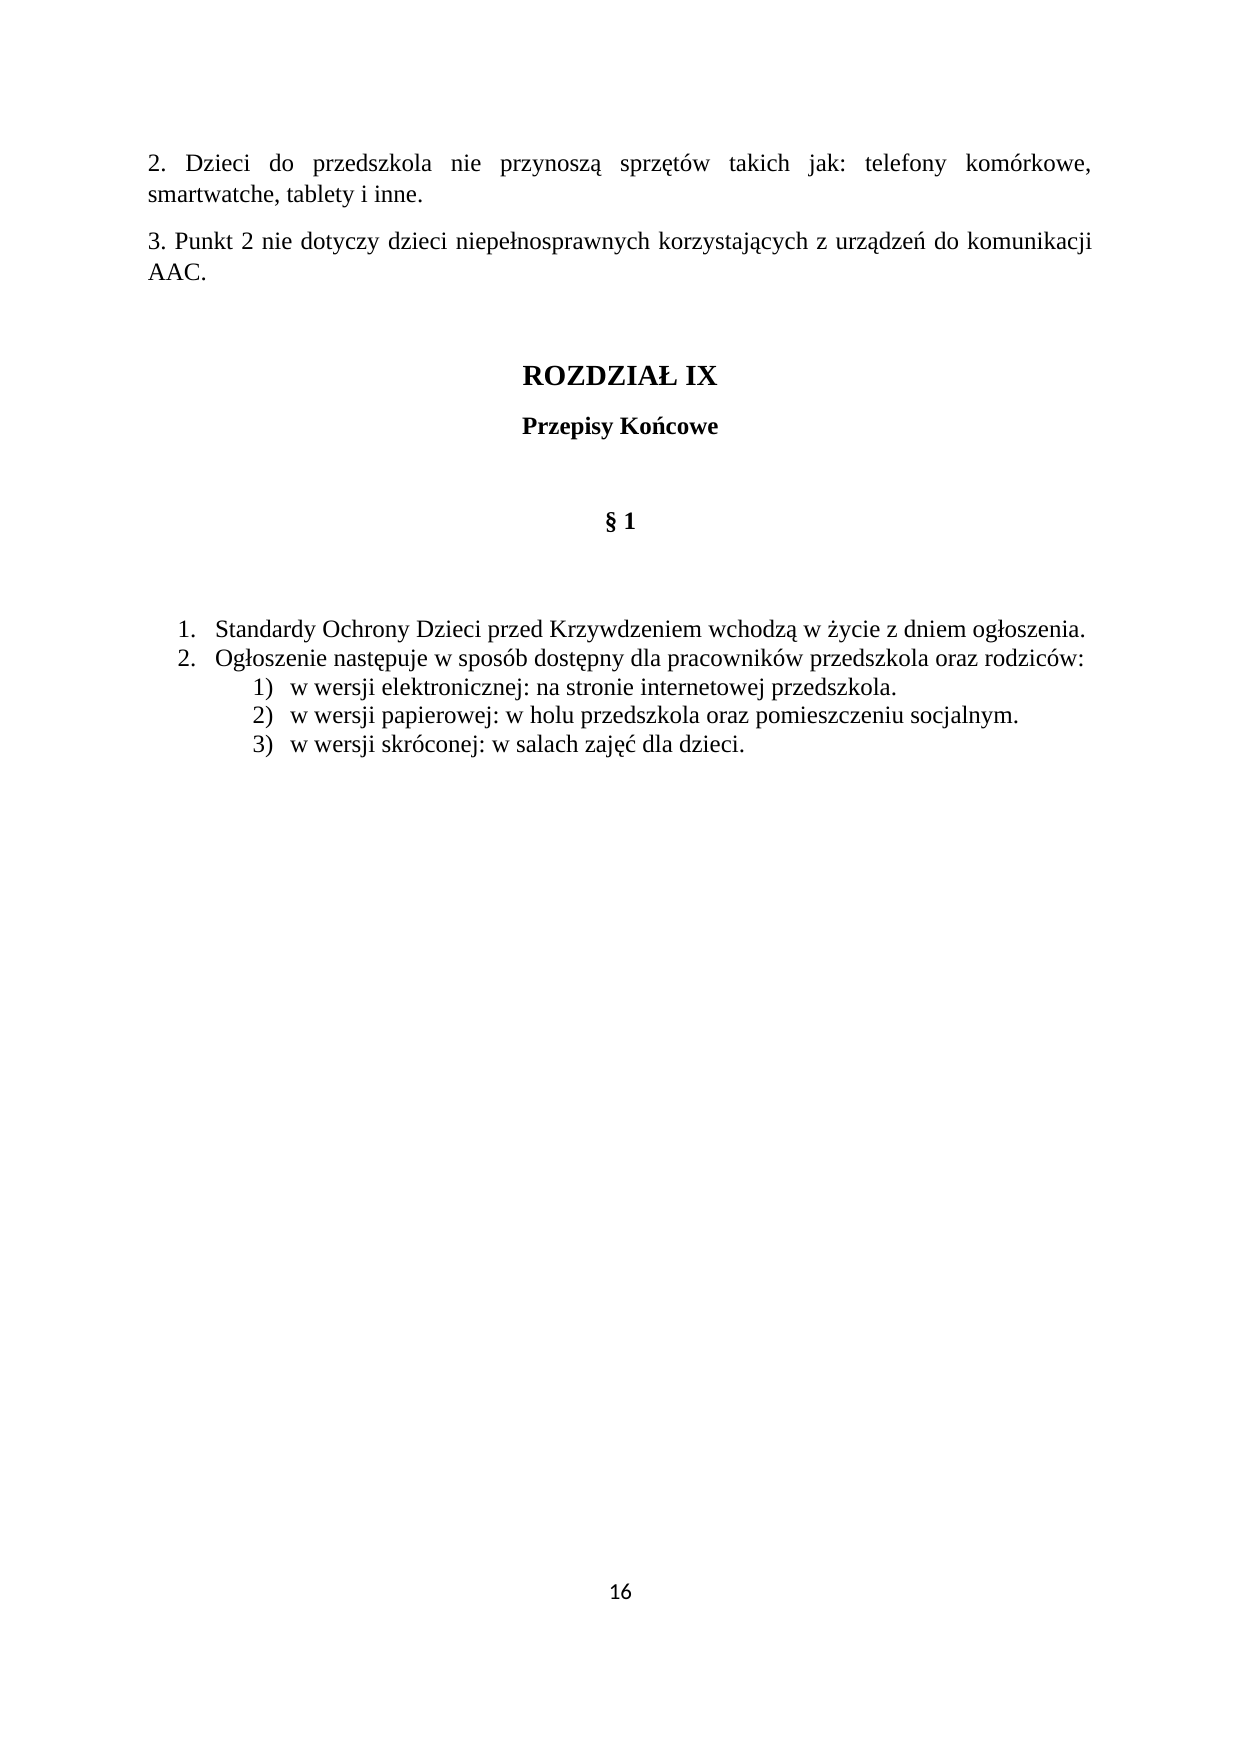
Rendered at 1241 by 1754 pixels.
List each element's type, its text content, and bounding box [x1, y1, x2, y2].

list w wersji papierowej: w holu przedszkola oraz pomieszczeniu socjalnym. [252, 700, 1093, 729]
text ROZDZIAŁ IX [148, 358, 1093, 391]
text 2. Dzieci do przedszkola nie przynoszą sprzętów takich jak: telefony komórkowe, smartwatche, tablety i inne. [148, 148, 1093, 207]
text Przepisy Końcowe [148, 411, 1093, 439]
list Ogłoszenie następuje w sposób dostępny dla pracowników przedszkola oraz rodziców: [177, 643, 1093, 672]
list Standardy Ochrony Dzieci przed Krzywdzeniem wchodzą w życie z dniem ogłoszenia. [177, 614, 1093, 643]
text 3. Punkt 2 nie dotyczy dzieci niepełnosprawnych korzystających z urządzeń do komunikacji AAC. [148, 226, 1093, 286]
list w wersji skróconej: w salach zajęć dla dzieci. [252, 729, 1093, 758]
list w wersji elektronicznej: na stronie internetowej przedszkola. [252, 672, 1093, 700]
text § 1 [148, 506, 1093, 535]
